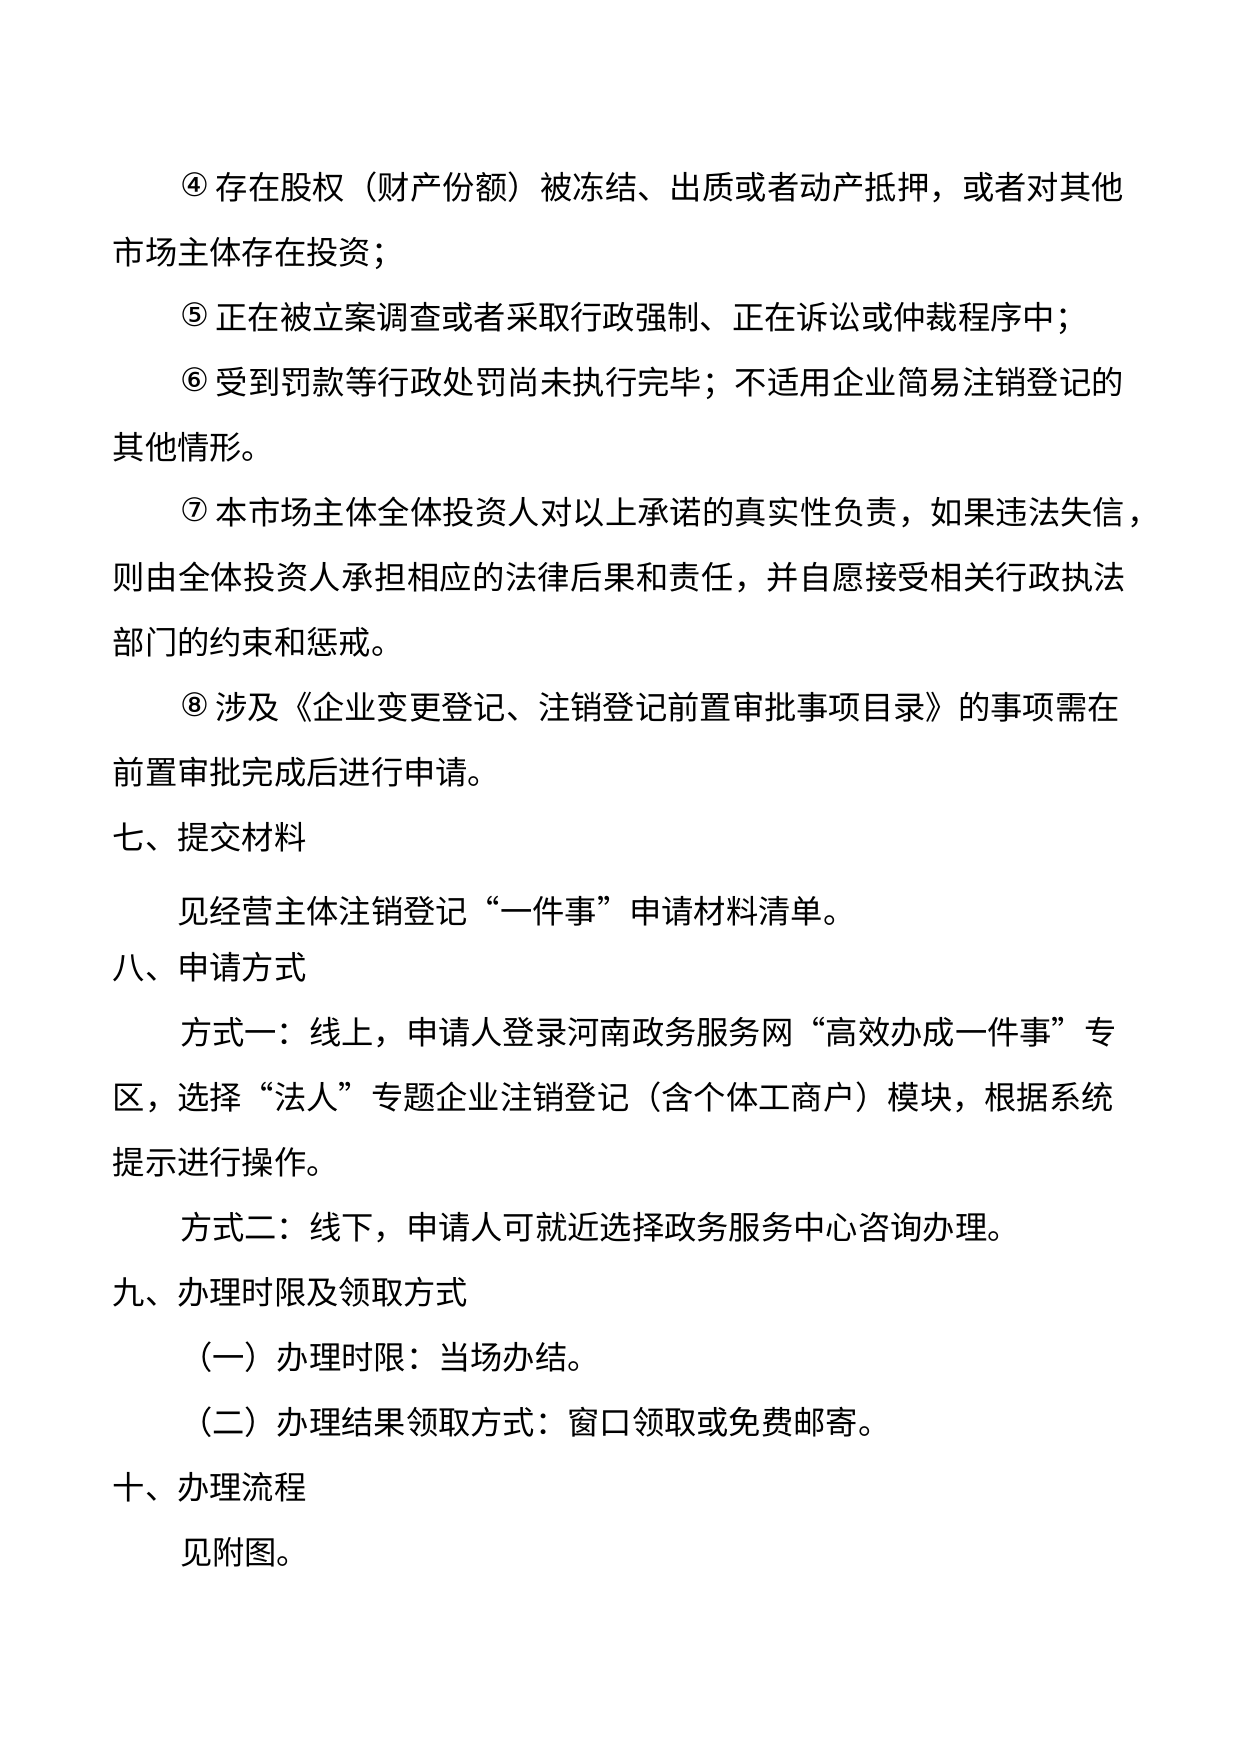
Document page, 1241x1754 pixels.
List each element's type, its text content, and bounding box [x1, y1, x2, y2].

text 八、申请方式 [112, 942, 1128, 1007]
text ⑤正在被立案调查或者采取行政强制、正在诉讼或仲裁程序中； [112, 292, 1128, 357]
text 见附图。 [112, 1527, 1128, 1592]
text ⑦本市场主体全体投资人对以上承诺的真实性负责，如果违法失信，则由全体投资人承担相应的法律后果和责任，并自愿接受相关行政执法部门的约束和惩戒。 [112, 487, 1128, 682]
text 十、办理流程 [112, 1462, 1128, 1527]
text 见经营主体注销登记“一件事”申请材料清单。 [112, 877, 1128, 942]
text ④存在股权（财产份额）被冻结、出质或者动产抵押，或者对其他市场主体存在投资； [112, 162, 1128, 292]
text （二）办理结果领取方式：窗口领取或免费邮寄。 [112, 1397, 1128, 1462]
text （一）办理时限：当场办结。 [112, 1332, 1128, 1397]
text 方式二：线下，申请人可就近选择政务服务中心咨询办理。 [112, 1202, 1128, 1267]
text ⑧涉及《企业变更登记、注销登记前置审批事项目录》的事项需在前置审批完成后进行申请。 [112, 682, 1128, 812]
text 九、办理时限及领取方式 [112, 1267, 1128, 1332]
text ⑥受到罚款等行政处罚尚未执行完毕；不适用企业简易注销登记的其他情形。 [112, 357, 1128, 487]
text 方式一：线上，申请人登录河南政务服务网“高效办成一件事”专区，选择“法人”专题企业注销登记（含个体工商户）模块，根据系统提示进行操作。 [112, 1007, 1128, 1202]
list 七、提交材料 [112, 812, 1128, 877]
